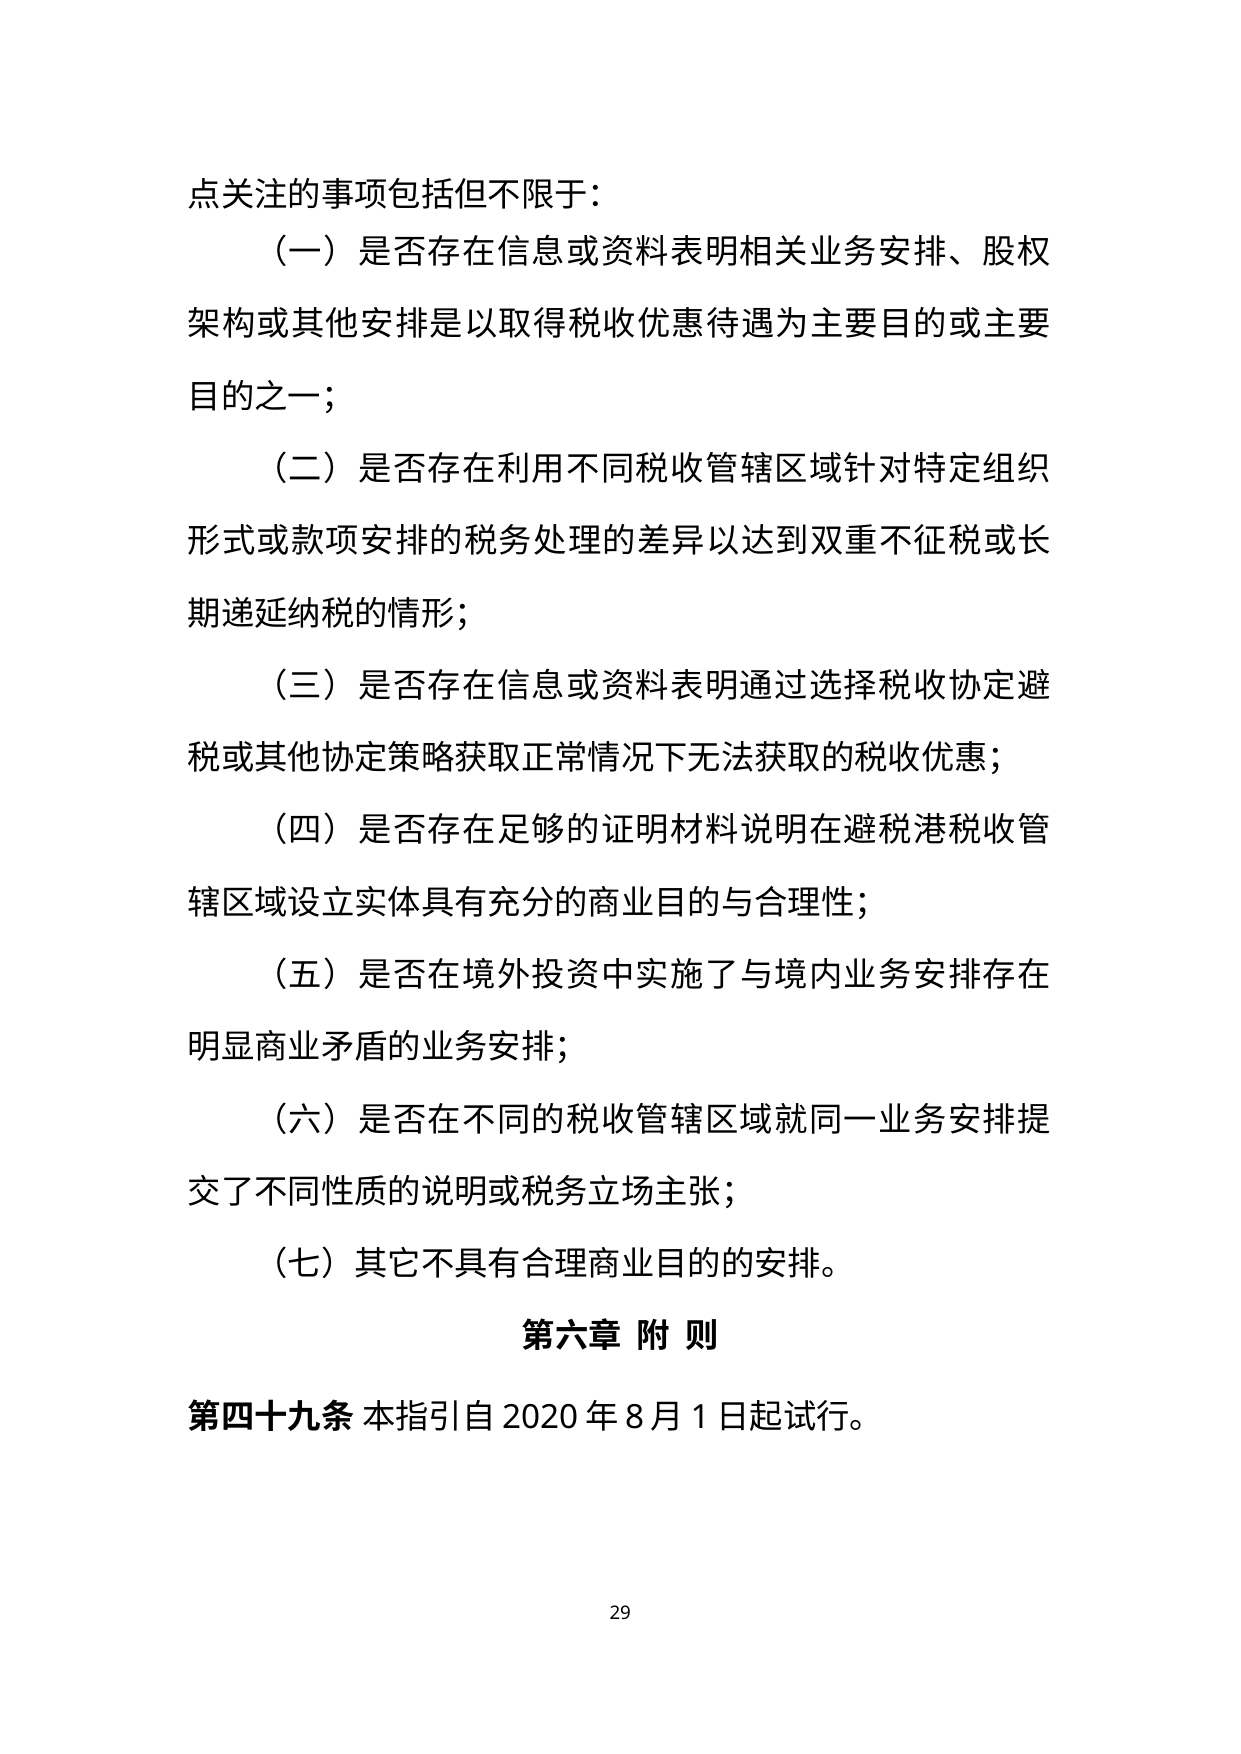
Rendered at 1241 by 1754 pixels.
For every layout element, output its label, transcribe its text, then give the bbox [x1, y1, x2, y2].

text （七）其它不具有合理商业目的的安排。 [187, 1237, 1053, 1285]
text （三）是否存在信息或资料表明通过选择税收协定避税或其他协定策略获取正常情况下无法获取的税收优惠； [187, 658, 1053, 779]
subtitle 第六章 附 则 [187, 1309, 1053, 1357]
text （一）是否存在信息或资料表明相关业务安排、股权架构或其他安排是以取得税收优惠待遇为主要目的或主要目的之一； [187, 225, 1053, 418]
text （二）是否存在利用不同税收管辖区域针对特定组织形式或款项安排的税务处理的差异以达到双重不征税或长期递延纳税的情形； [187, 442, 1053, 634]
text 第四十九条 本指引自2020年8月1日起试行。 [187, 1381, 1053, 1446]
text （六）是否在不同的税收管辖区域就同一业务安排提交了不同性质的说明或税务立场主张； [187, 1092, 1053, 1213]
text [187, 160, 1053, 225]
text （五）是否在境外投资中实施了与境内业务安排存在明显商业矛盾的业务安排； [187, 948, 1053, 1068]
text （四）是否存在足够的证明材料说明在避税港税收管辖区域设立实体具有充分的商业目的与合理性； [187, 803, 1053, 924]
